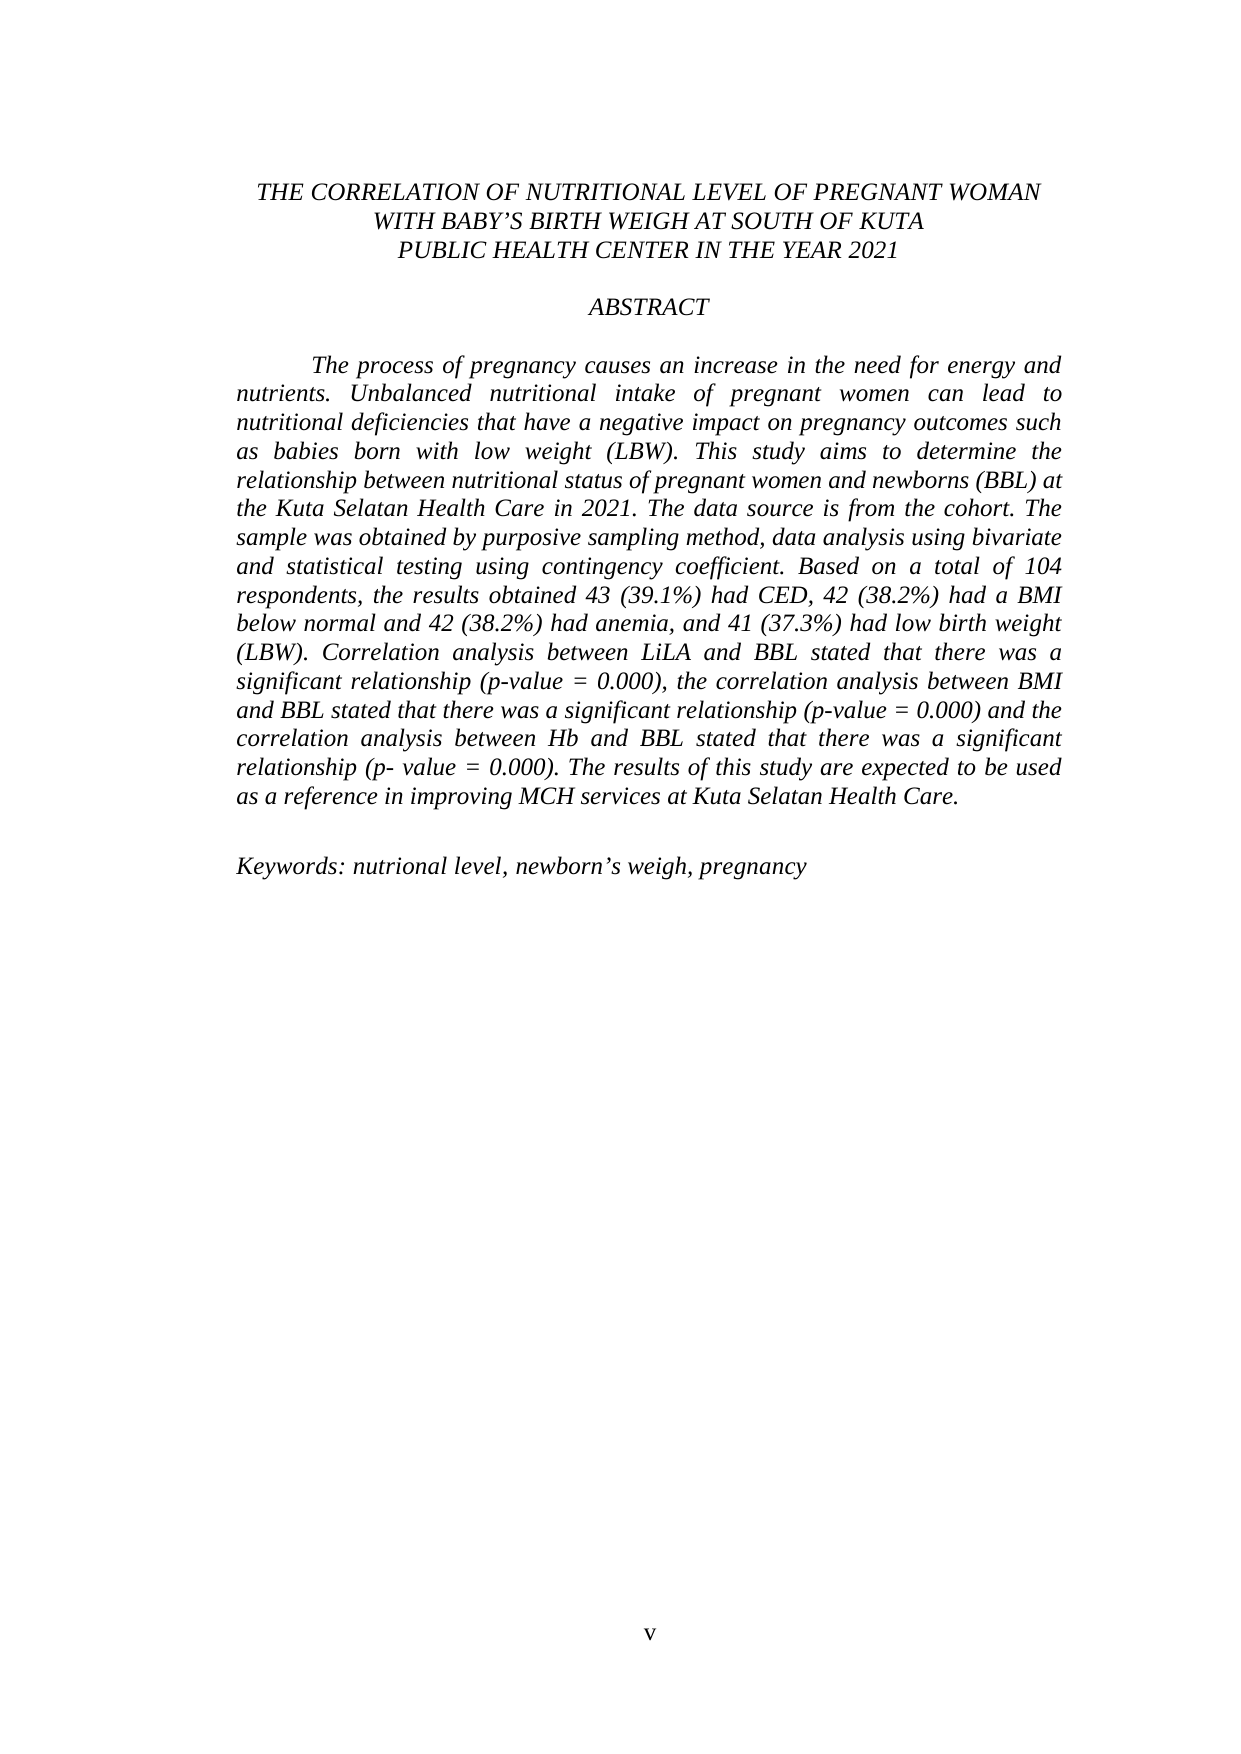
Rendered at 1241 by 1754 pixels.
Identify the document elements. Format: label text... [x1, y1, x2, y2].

text THE CORRELATION OF NUTRITIONAL LEVEL OF PREGNANT WOMAN WITH BABY’S BIRTH WEIGH AT SOUTH OF KUTA [236, 177, 1061, 235]
text The process of pregnancy causes an increase in the need for energy and nutrients. Unbalanced nutritional intake of pregnant women can lead to nutritional deficiencies that have a negative impact on pregnancy outcomes such as babies born with low weight (LBW). This study aims to determine the relationship between nutritional status of pregnant women and newborns (BBL) at the Kuta Selatan Health Care in 2021. The data source is from the cohort. The sample was obtained by purposive sampling method, data analysis using bivariate and statistical testing using contingency coefficient. Based on a total of 104 respondents, the results obtained 43 (39.1%) had CED, 42 (38.2%) had a BMI below normal and 42 (38.2%) had anemia, and 41 (37.3%) had low birth weight (LBW). Correlation analysis between LiLA and BBL stated that there was a significant relationship (p-value = 0.000), the correlation analysis between BMI and BBL stated that there was a significant relationship (p-value = 0.000) and the correlation analysis between Hb and BBL stated that there was a significant relationship (p- value = 0.000). The results of this study are expected to be used as a reference in improving MCH services at Kuta Selatan Health Care. [236, 350, 1063, 810]
text Keywords: nutrional level, newborn’s weigh, pregnancy [236, 851, 1061, 880]
text ABSTRACT [236, 292, 1061, 321]
text PUBLIC HEALTH CENTER IN THE YEAR 2021 [236, 235, 1061, 263]
